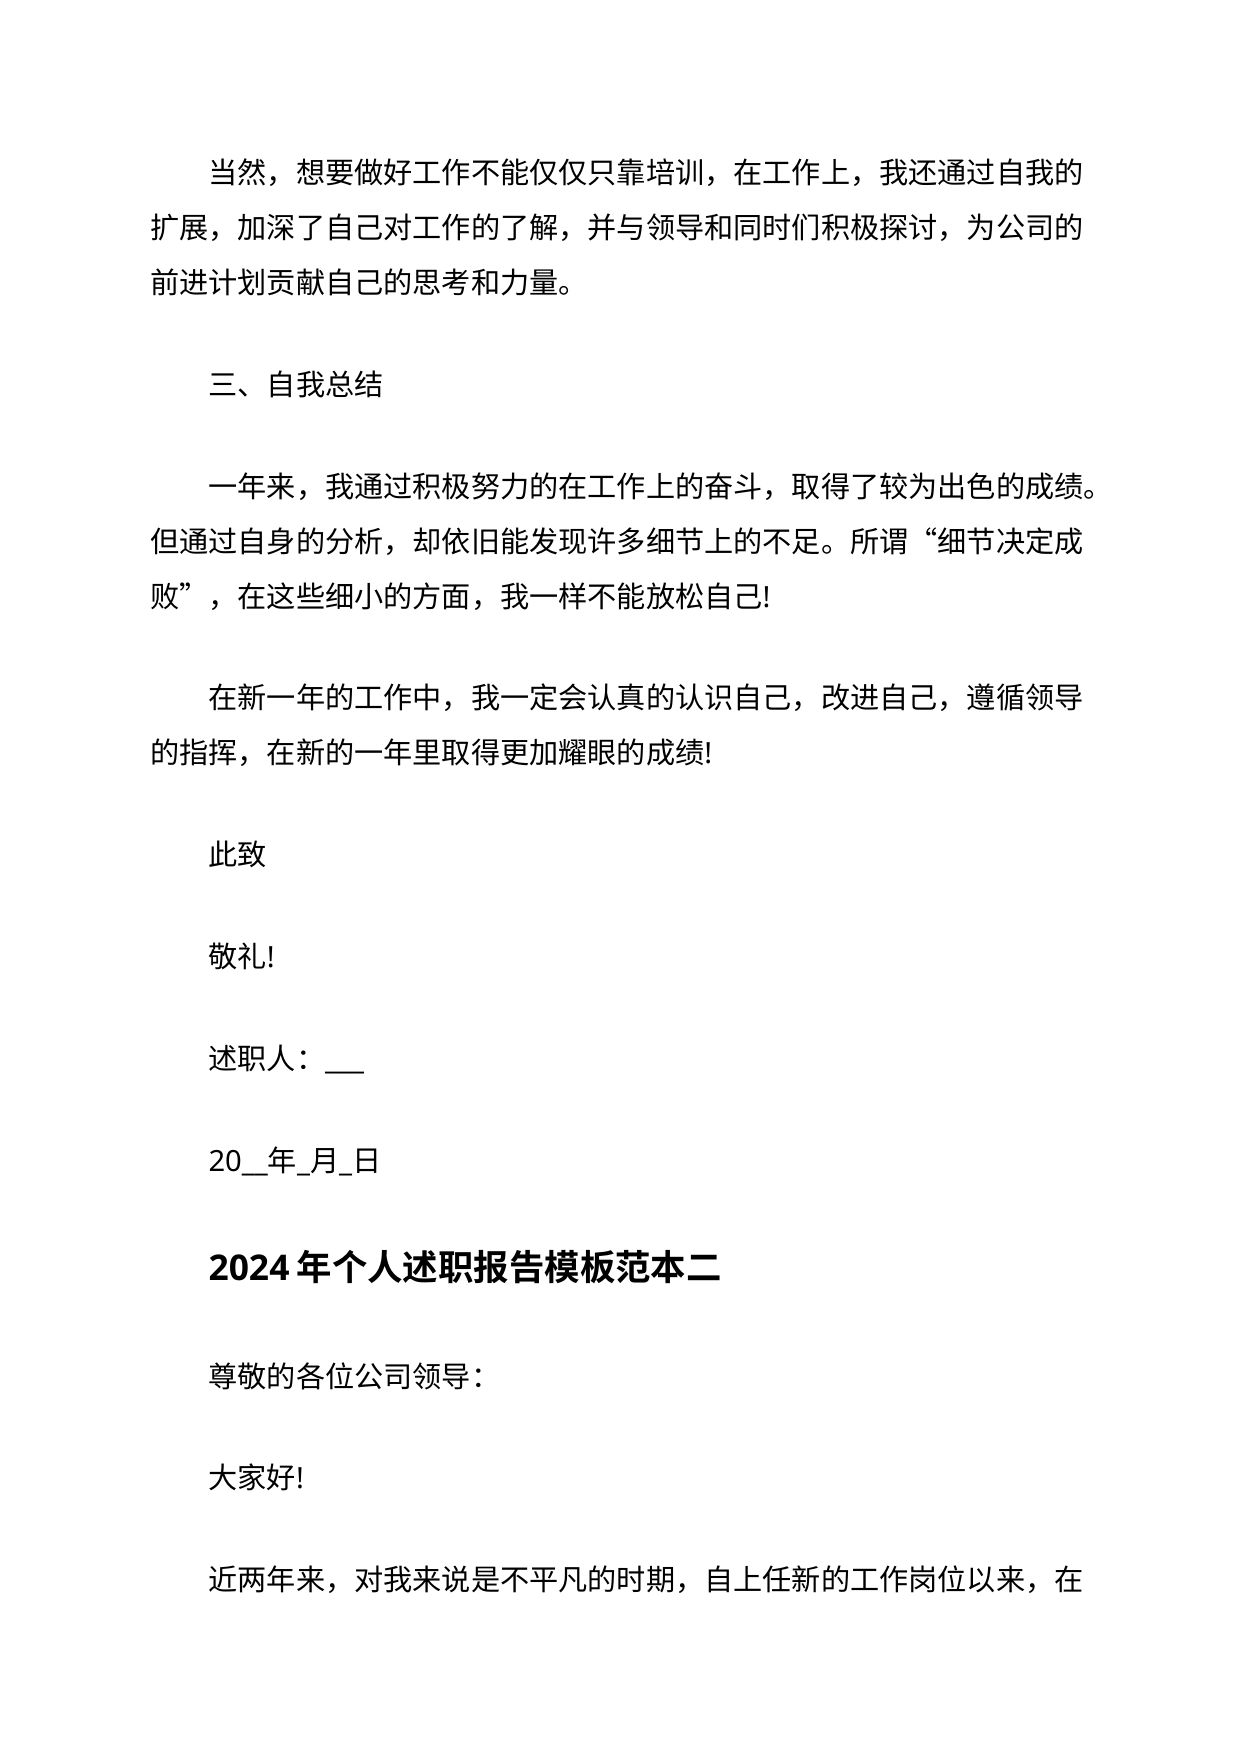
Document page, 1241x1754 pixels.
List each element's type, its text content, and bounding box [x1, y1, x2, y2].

text 三、自我总结 [150, 362, 1090, 404]
text 当然，想要做好工作不能仅仅只靠培训，在工作上，我还通过自我的扩展，加深了自己对工作的了解，并与领导和同时们积极探讨，为公司的前进计划贡献自己的思考和力量。 [150, 150, 1090, 302]
text 一年来，我通过积极努力的在工作上的奋斗，取得了较为出色的成绩。但通过自身的分析，却依旧能发现许多细节上的不足。所谓“细节决定成败”，在这些细小的方面，我一样不能放松自己! [150, 463, 1090, 616]
text 尊敬的各位公司领导： [150, 1353, 1090, 1396]
text 此致 [150, 832, 1090, 874]
text 敬礼! [150, 934, 1090, 976]
text 2024年个人述职报告模板范本二 [150, 1240, 1090, 1291]
text 在新一年的工作中，我一定会认真的认识自己，改进自己，遵循领导的指挥，在新的一年里取得更加耀眼的成绩! [150, 675, 1090, 772]
text 述职人：___ [150, 1036, 1090, 1078]
text 大家好! [150, 1455, 1090, 1497]
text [150, 1557, 1090, 1599]
text 20__年_月_日 [150, 1138, 1090, 1180]
